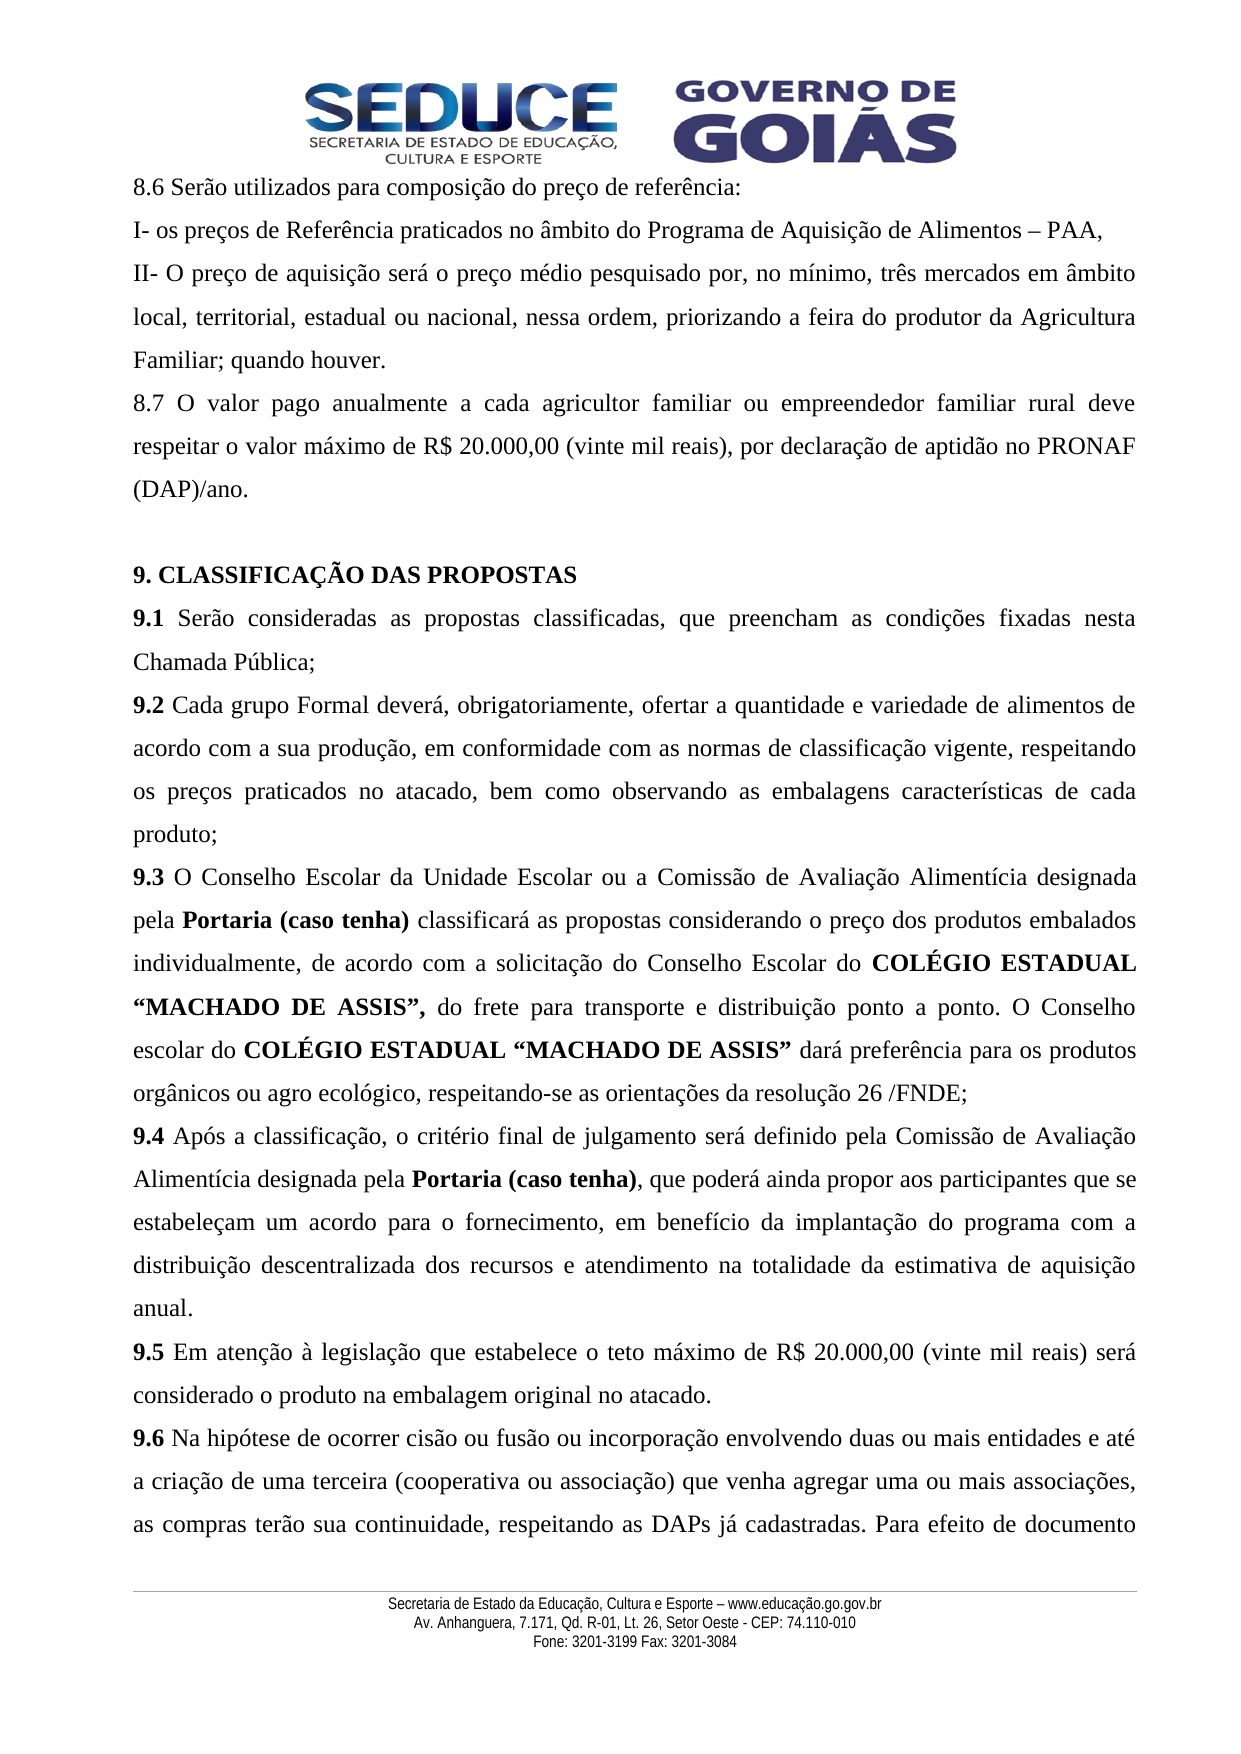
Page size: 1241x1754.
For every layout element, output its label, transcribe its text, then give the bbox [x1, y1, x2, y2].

text 9.1 Serão consideradas as propostas classificadas, que preencham as condições fixadas nesta Chamada Pública; [133, 603, 1137, 675]
text 9. CLASSIFICAÇÃO DAS PROPOSTAS [133, 560, 1137, 589]
text 8.7 O valor pago anualmente a cada agricultor familiar ou empreendedor familiar rural deve respeitar o valor máximo de R$ 20.000,00 (vinte mil reais), por declaração de aptidão no PRONAF (DAP)/ano. [133, 388, 1137, 503]
text 8.6 Serão utilizados para composição do preço de referência: [133, 172, 1137, 201]
text 9.2 Cada grupo Formal deverá, obrigatoriamente, ofertar a quantidade e variedade de alimentos de acordo com a sua produção, em conformidade com as normas de classificação vigente, respeitando os preços praticados no atacado, bem como observando as embalagens características de cada produto; [133, 690, 1137, 848]
text 9.4 Após a classificação, o critério final de julgamento será definido pela Comissão de Avaliação Alimentícia designada pela Portaria (caso tenha), que poderá ainda propor aos participantes que se estabeleçam um acordo para o fornecimento, em benefício da implantação do programa com a distribuição descentralizada dos recursos e atendimento na totalidade da estimativa de aquisição anual. [133, 1121, 1137, 1322]
picture [304, 73, 966, 173]
text 9.5 Em atenção à legislação que estabelece o teto máximo de R$ 20.000,00 (vinte mil reais) será considerado o produto na embalagem original no atacado. [133, 1337, 1137, 1408]
text II- O preço de aquisição será o preço médio pesquisado por, no mínimo, três mercados em âmbito local, territorial, estadual ou nacional, nessa ordem, priorizando a feira do produtor da Agricultura Familiar; quando houver. [133, 258, 1137, 373]
text I- os preços de Referência praticados no âmbito do Programa de Aquisição de Alimentos – PAA, [133, 215, 1137, 244]
text 9.3 O Conselho Escolar da Unidade Escolar ou a Comissão de Avaliação Alimentícia designada pela Portaria (caso tenha) classificará as propostas considerando o preço dos produtos embalados individualmente, de acordo com a solicitação do Conselho Escolar do COLÉGIO ESTADUAL “MACHADO DE ASSIS”, do frete para transporte e distribuição ponto a ponto. O Conselho escolar do COLÉGIO ESTADUAL “MACHADO DE ASSIS” dará preferência para os produtos orgânicos ou agro ecológico, respeitando-se as orientações da resolução 26 /FNDE; [133, 862, 1137, 1107]
